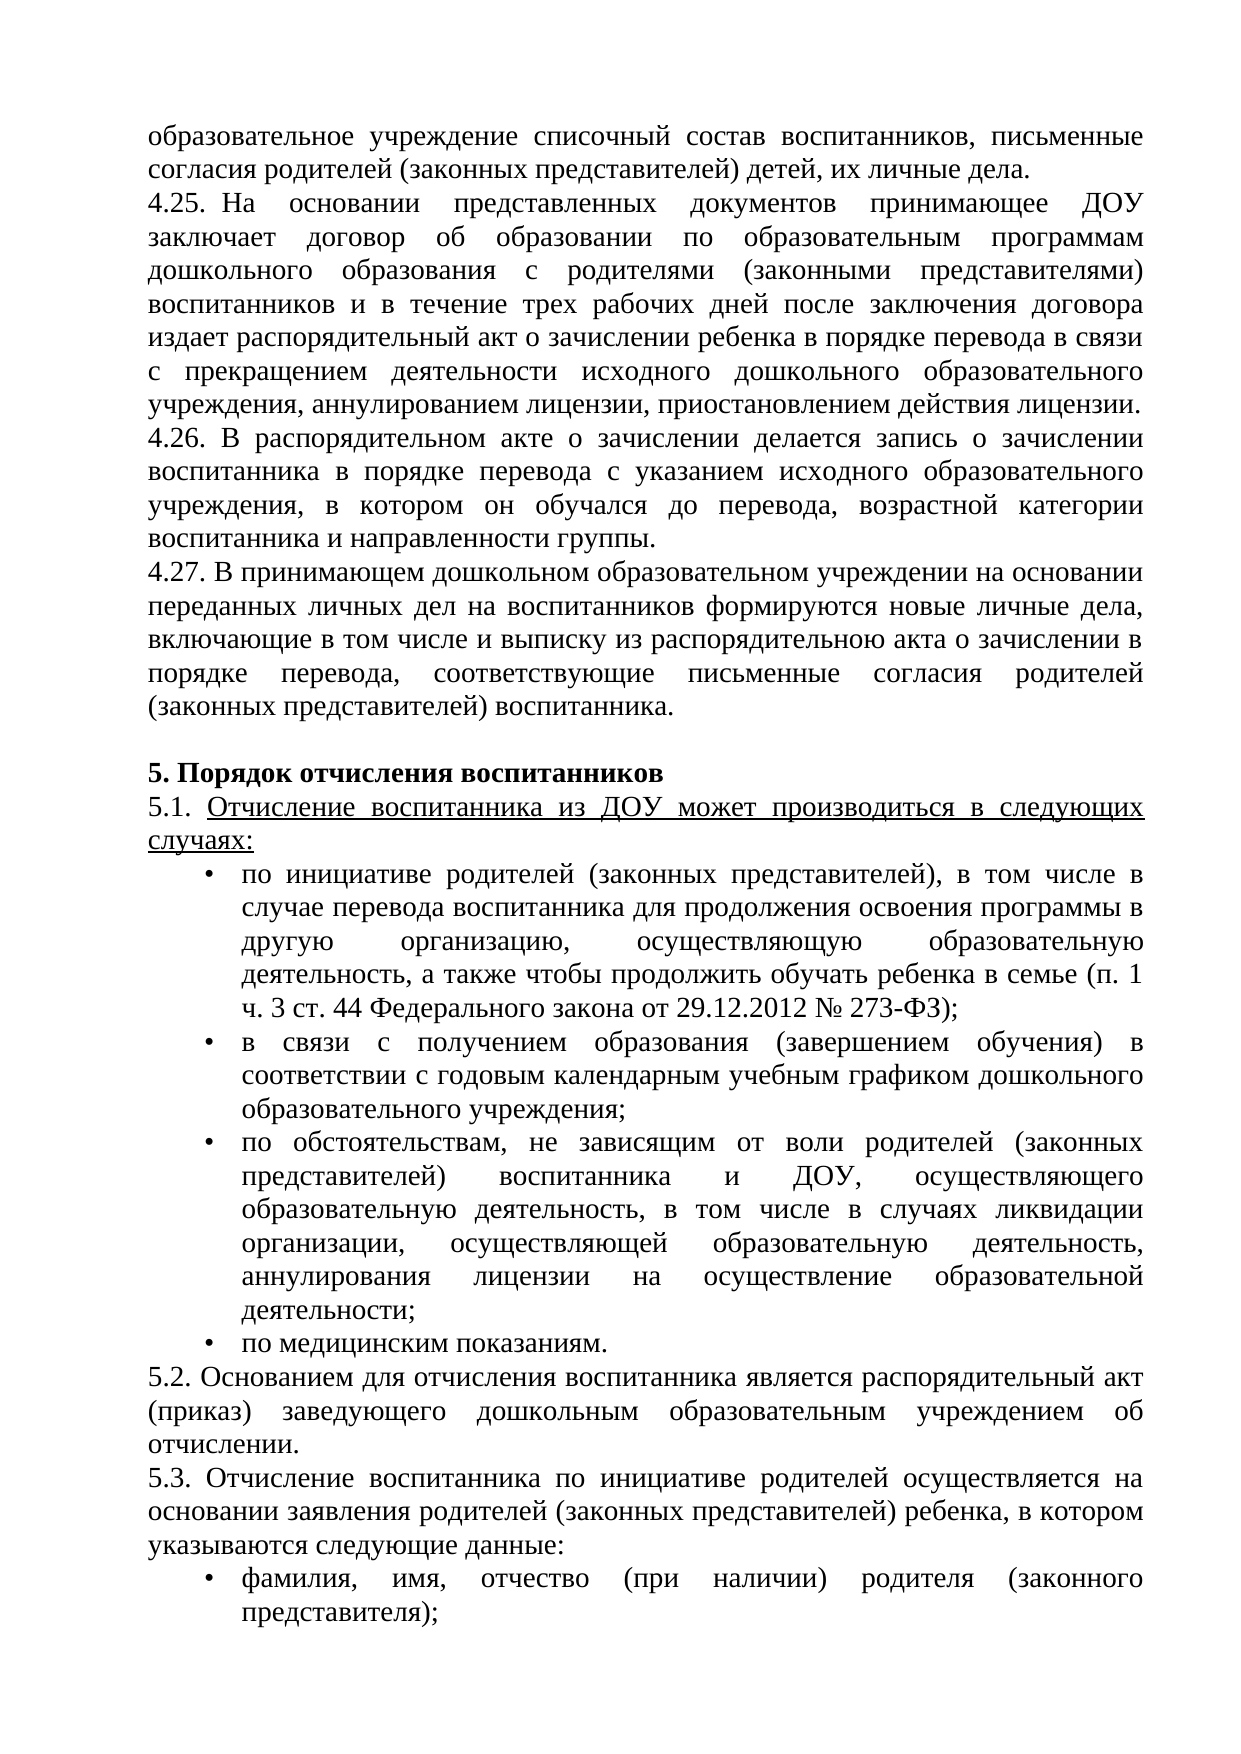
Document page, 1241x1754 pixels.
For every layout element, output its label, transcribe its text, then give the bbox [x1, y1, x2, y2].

text 4.26. В распорядительном акте о зачислении делается запись о зачислении воспитанника в порядке перевода с указанием исходного образовательного учреждения, в котором он обучался до перевода, возрастной категории воспитанника и направленности группы. [148, 420, 1144, 554]
text 5. Порядок отчисления воспитанников [148, 755, 1144, 789]
text 5.2. Основанием для отчисления воспитанника является распорядительный акт (приказ) заведующего дошкольным образовательным учреждением об отчислении. [148, 1359, 1144, 1460]
text 4.25. На основании представленных документов принимающее ДОУ заключает договор об образовании по образовательным программам дошкольного образования с родителями (законными представителями) воспитанников и в течение трех рабочих дней после заключения договора издает распорядительный акт о зачислении ребенка в порядке перевода в связи с прекращением деятельности исходного дошкольного образовательного учреждения, аннулированием лицензии, приостановлением действия лицензии. [148, 185, 1144, 420]
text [148, 118, 1144, 185]
text 5.3. Отчисление воспитанника по инициативе родителей осуществляется на основании заявления родителей (законных представителей) ребенка, в котором указываются следующие данные: [148, 1460, 1144, 1560]
list фамилия, имя, отчество (при наличии) родителя (законного представителя); [204, 1560, 1144, 1627]
list по медицинским показаниям. [204, 1326, 1144, 1359]
list по инициативе родителей (законных представителей), в том числе в случае перевода воспитанника для продолжения освоения программы в другую организацию, осуществляющую образовательную деятельность, а также чтобы продолжить обучать ребенка в семье (п. 1 ч. 3 ст. 44 Федерального закона от 29.12.2012 № 273-ФЗ); [204, 856, 1144, 1024]
text 4.27. В принимающем дошкольном образовательном учреждении на основании переданных личных дел на воспитанников формируются новые личные дела, включающие в том числе и выписку из распорядительною акта о зачислении в порядке перевода, соответствующие письменные согласия родителей (законных представителей) воспитанника. [148, 554, 1144, 722]
text 5.1. Отчисление воспитанника из ДОУ может производиться в следующих случаях: [148, 789, 1144, 856]
list в связи с получением образования (завершением обучения) в соответствии с годовым календарным учебным графиком дошкольного образовательного учреждения; [204, 1024, 1144, 1124]
list по обстоятельствам, не зависящим от воли родителей (законных представителей) воспитанника и ДОУ, осуществляющего образовательную деятельность, в том числе в случаях ликвидации организации, осуществляющей образовательную деятельность, аннулирования лицензии на осуществление образовательной деятельности; [204, 1124, 1144, 1326]
